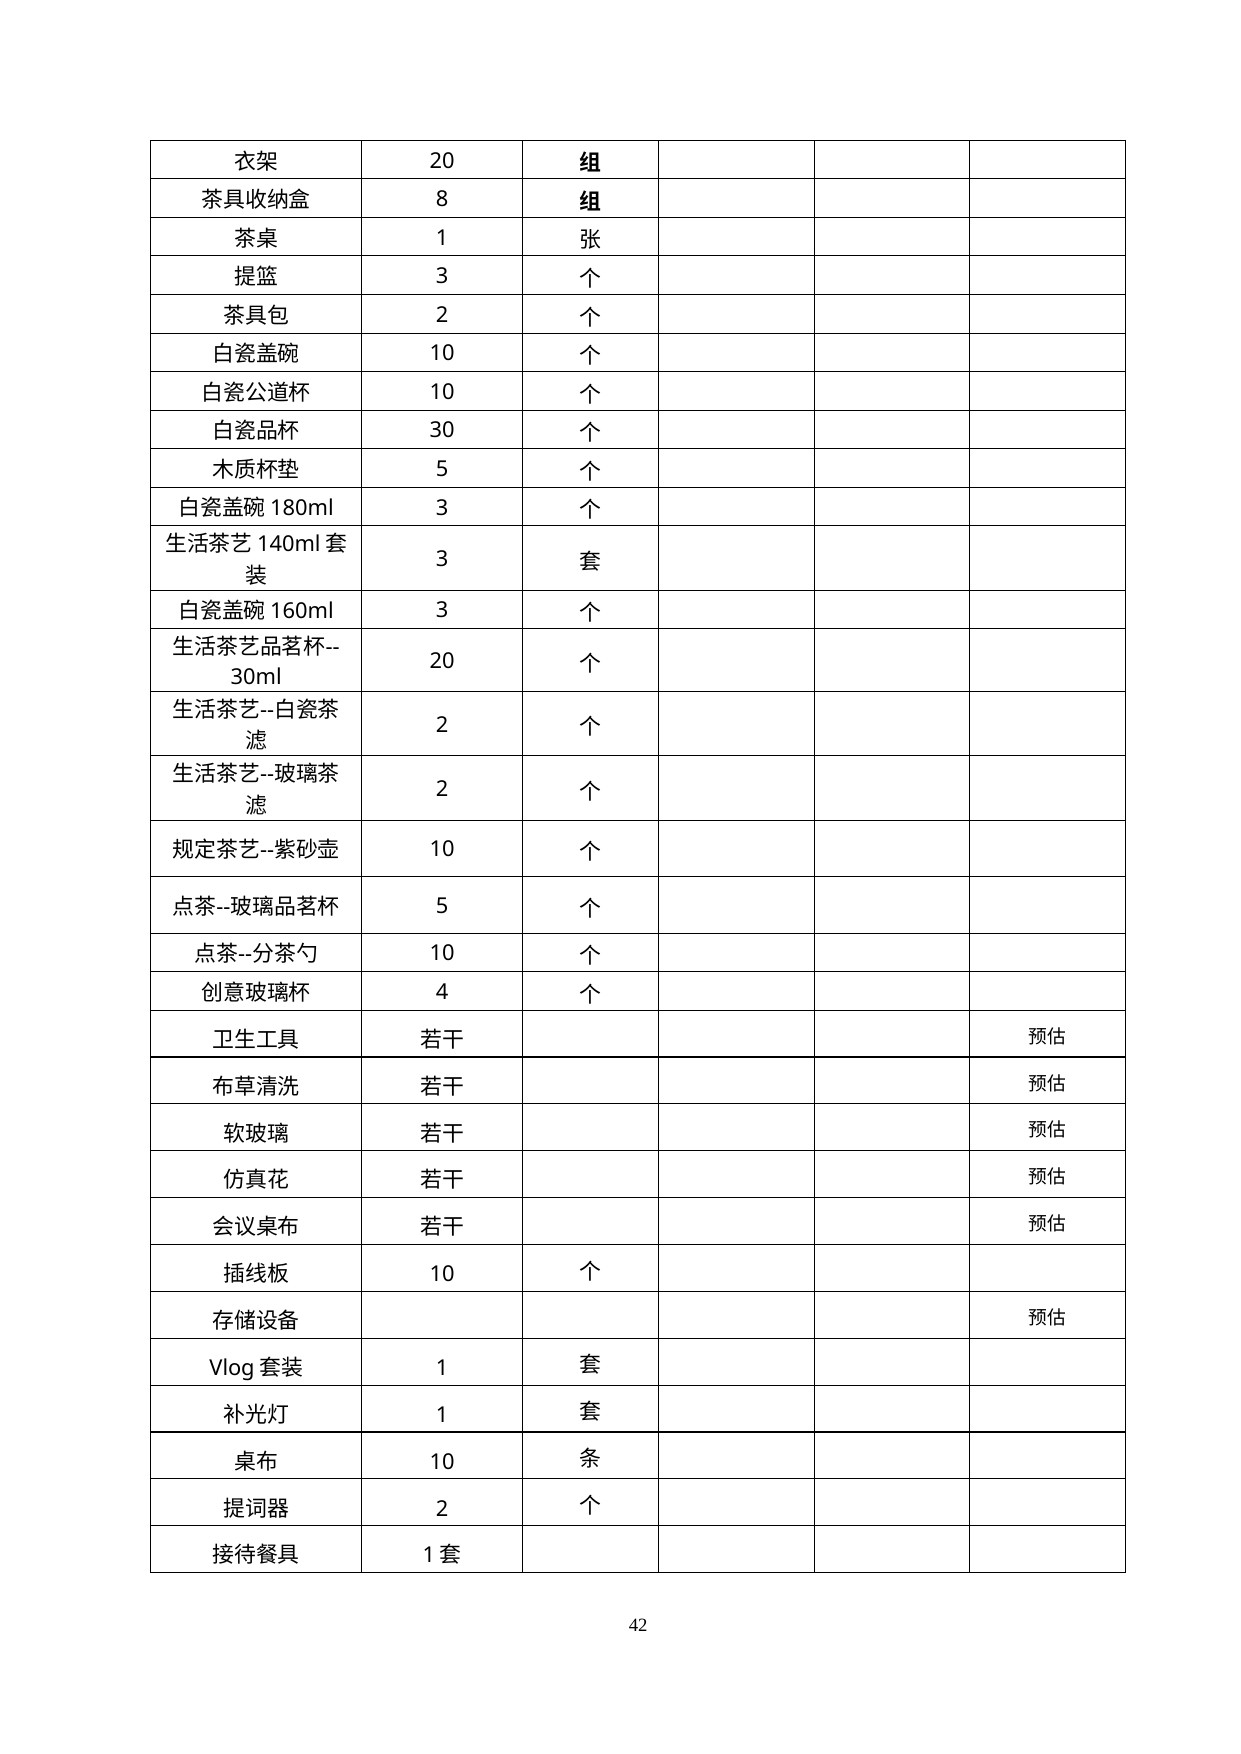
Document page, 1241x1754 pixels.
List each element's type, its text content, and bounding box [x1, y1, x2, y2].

table_cell 提词器 [151, 1479, 361, 1525]
table_cell 茶桌 [151, 218, 361, 255]
table_cell [970, 1245, 1125, 1291]
table_cell 创意玻璃杯 [151, 972, 361, 1009]
table_cell [815, 1058, 969, 1103]
table_cell [659, 256, 814, 294]
table_cell [815, 756, 969, 820]
table_cell [970, 821, 1125, 876]
table_cell [659, 756, 814, 820]
table_cell [659, 218, 814, 255]
table_cell 10 [362, 1433, 522, 1478]
table_cell 生活茶艺--白瓷茶滤 [151, 692, 361, 755]
table_cell [659, 877, 814, 932]
table_cell [362, 1292, 522, 1338]
table_cell 点茶--分茶勺 [151, 934, 361, 971]
table_cell [815, 972, 969, 1009]
table_cell 10 [362, 334, 522, 371]
table_cell [970, 591, 1125, 628]
table_cell 2 [362, 756, 522, 820]
table_cell [970, 411, 1125, 448]
table_cell [970, 692, 1125, 755]
table_cell 生活茶艺--玻璃茶滤 [151, 756, 361, 820]
table_cell 存储设备 [151, 1292, 361, 1338]
table_cell [815, 821, 969, 876]
table_cell 个 [523, 692, 658, 755]
table_cell [659, 334, 814, 371]
table_cell 若干 [362, 1011, 522, 1056]
table_cell [659, 1433, 814, 1478]
table_cell 个 [523, 334, 658, 371]
table_cell [970, 218, 1125, 255]
table_cell [523, 1526, 658, 1572]
table_cell [659, 591, 814, 628]
table_cell [815, 1292, 969, 1338]
table_cell 4 [362, 972, 522, 1009]
table_cell [815, 218, 969, 255]
table_cell [659, 1104, 814, 1150]
table_cell [815, 1339, 969, 1384]
table_cell [815, 1526, 969, 1572]
table_cell 个 [523, 449, 658, 487]
table_cell 个 [523, 756, 658, 820]
table_cell [659, 1245, 814, 1291]
table_cell [970, 756, 1125, 820]
table_cell [815, 334, 969, 371]
table_cell [659, 488, 814, 525]
table_cell 补光灯 [151, 1386, 361, 1431]
table_cell [659, 141, 814, 178]
table_cell 茶具包 [151, 295, 361, 332]
table_cell [815, 1433, 969, 1478]
table_cell [659, 692, 814, 755]
table_cell [659, 295, 814, 332]
table_cell [970, 526, 1125, 589]
table_cell 卫生工具 [151, 1011, 361, 1056]
table_cell [970, 141, 1125, 178]
table_cell [815, 629, 969, 691]
table_cell 3 [362, 488, 522, 525]
table_cell [815, 1386, 969, 1431]
table_cell 张 [523, 218, 658, 255]
table_cell [815, 372, 969, 409]
table_cell 个 [523, 488, 658, 525]
table_cell 1 [362, 1339, 522, 1384]
table_cell [523, 1292, 658, 1338]
table_cell 个 [523, 591, 658, 628]
table_cell 衣架 [151, 141, 361, 178]
table_cell 套 [523, 1339, 658, 1384]
table_cell 个 [523, 821, 658, 876]
table_cell 软玻璃 [151, 1104, 361, 1150]
table_cell [970, 629, 1125, 691]
table_cell 预估 [970, 1104, 1125, 1150]
table_cell [815, 1151, 969, 1197]
table_cell 预估 [970, 1058, 1125, 1103]
table_cell [815, 488, 969, 525]
table_cell 个 [523, 372, 658, 409]
table_cell 个 [523, 972, 658, 1009]
table_cell [659, 1479, 814, 1525]
table_cell 预估 [970, 1292, 1125, 1338]
table_cell [815, 877, 969, 932]
table_cell 3 [362, 256, 522, 294]
table_cell 茶具收纳盒 [151, 179, 361, 217]
table_cell 2 [362, 692, 522, 755]
table_cell [815, 449, 969, 487]
table_cell 个 [523, 1245, 658, 1291]
table_cell 生活茶艺品茗杯--30ml [151, 629, 361, 691]
table_cell 个 [523, 1479, 658, 1525]
table_cell 白瓷盖碗180ml [151, 488, 361, 525]
table_cell 20 [362, 629, 522, 691]
table_cell [659, 526, 814, 589]
table_cell [970, 972, 1125, 1009]
table_cell [659, 1292, 814, 1338]
table_cell 仿真花 [151, 1151, 361, 1197]
table_cell 若干 [362, 1151, 522, 1197]
table_cell [815, 1011, 969, 1056]
table_cell 白瓷公道杯 [151, 372, 361, 409]
table_cell [970, 256, 1125, 294]
table_cell [815, 1479, 969, 1525]
table_cell 提篮 [151, 256, 361, 294]
table_cell 3 [362, 526, 522, 589]
table_cell [970, 449, 1125, 487]
table_cell 若干 [362, 1058, 522, 1103]
table_cell 10 [362, 1245, 522, 1291]
table_cell 白瓷品杯 [151, 411, 361, 448]
table_cell 条 [523, 1433, 658, 1478]
table_cell [659, 972, 814, 1009]
table_cell [815, 1104, 969, 1150]
table_cell [523, 1198, 658, 1244]
table_cell 20 [362, 141, 522, 178]
table_cell 组 [523, 179, 658, 217]
table_cell 个 [523, 256, 658, 294]
table_cell [970, 372, 1125, 409]
table_cell [659, 821, 814, 876]
table_cell 套 [523, 1386, 658, 1431]
table_cell 木质杯垫 [151, 449, 361, 487]
table_cell [523, 1011, 658, 1056]
table_cell 个 [523, 629, 658, 691]
table_cell [815, 295, 969, 332]
table_cell 个 [523, 877, 658, 932]
table_cell 1 [362, 218, 522, 255]
table_cell [815, 526, 969, 589]
table_cell 8 [362, 179, 522, 217]
table_cell 5 [362, 449, 522, 487]
table_cell [815, 141, 969, 178]
table_cell [815, 1245, 969, 1291]
table_cell 30 [362, 411, 522, 448]
table_cell [659, 629, 814, 691]
table_cell [815, 411, 969, 448]
table_cell [659, 449, 814, 487]
table_cell [659, 1386, 814, 1431]
table_cell Vlog套装 [151, 1339, 361, 1384]
table_cell [970, 1526, 1125, 1572]
table_cell [970, 295, 1125, 332]
table_cell 白瓷盖碗 [151, 334, 361, 371]
table_cell 组 [523, 141, 658, 178]
table_cell [970, 1479, 1125, 1525]
table_cell [523, 1058, 658, 1103]
table_cell 套 [523, 526, 658, 589]
table_cell 若干 [362, 1198, 522, 1244]
table_cell [815, 179, 969, 217]
table_cell 插线板 [151, 1245, 361, 1291]
table_cell 若干 [362, 1104, 522, 1150]
table_cell 2 [362, 295, 522, 332]
table_cell [659, 372, 814, 409]
table_cell 接待餐具 [151, 1526, 361, 1572]
table_cell 10 [362, 934, 522, 971]
table_cell [970, 1339, 1125, 1384]
table_cell 10 [362, 372, 522, 409]
table_cell 1套 [362, 1526, 522, 1572]
table_cell [815, 1198, 969, 1244]
table_cell 10 [362, 821, 522, 876]
table_cell 个 [523, 295, 658, 332]
table_cell 2 [362, 1479, 522, 1525]
table_cell [970, 488, 1125, 525]
table_cell [659, 1058, 814, 1103]
table_cell 桌布 [151, 1433, 361, 1478]
table_cell [523, 1104, 658, 1150]
table_cell 预估 [970, 1198, 1125, 1244]
table_cell [659, 179, 814, 217]
table_cell [659, 1011, 814, 1056]
table_cell [970, 877, 1125, 932]
table_cell 预估 [970, 1011, 1125, 1056]
table_cell 预估 [970, 1151, 1125, 1197]
table_cell [815, 591, 969, 628]
table_cell 会议桌布 [151, 1198, 361, 1244]
table_cell [815, 934, 969, 971]
table_cell 规定茶艺--紫砂壶 [151, 821, 361, 876]
table_cell 布草清洗 [151, 1058, 361, 1103]
table_cell 点茶--玻璃品茗杯 [151, 877, 361, 932]
table_cell [659, 1198, 814, 1244]
table_cell 生活茶艺140ml套装 [151, 526, 361, 589]
table_cell 3 [362, 591, 522, 628]
table_cell [659, 411, 814, 448]
table_cell [970, 934, 1125, 971]
table_cell 1 [362, 1386, 522, 1431]
table_cell [815, 256, 969, 294]
table_cell [970, 179, 1125, 217]
table_cell [970, 1433, 1125, 1478]
table_cell [659, 1526, 814, 1572]
table_cell [659, 1151, 814, 1197]
table_cell [970, 1386, 1125, 1431]
table_cell 个 [523, 934, 658, 971]
table_cell [815, 692, 969, 755]
table_cell [970, 334, 1125, 371]
table_cell 5 [362, 877, 522, 932]
table_cell [523, 1151, 658, 1197]
table_cell [659, 1339, 814, 1384]
table_cell 白瓷盖碗160ml [151, 591, 361, 628]
table_cell [659, 934, 814, 971]
table_cell 个 [523, 411, 658, 448]
